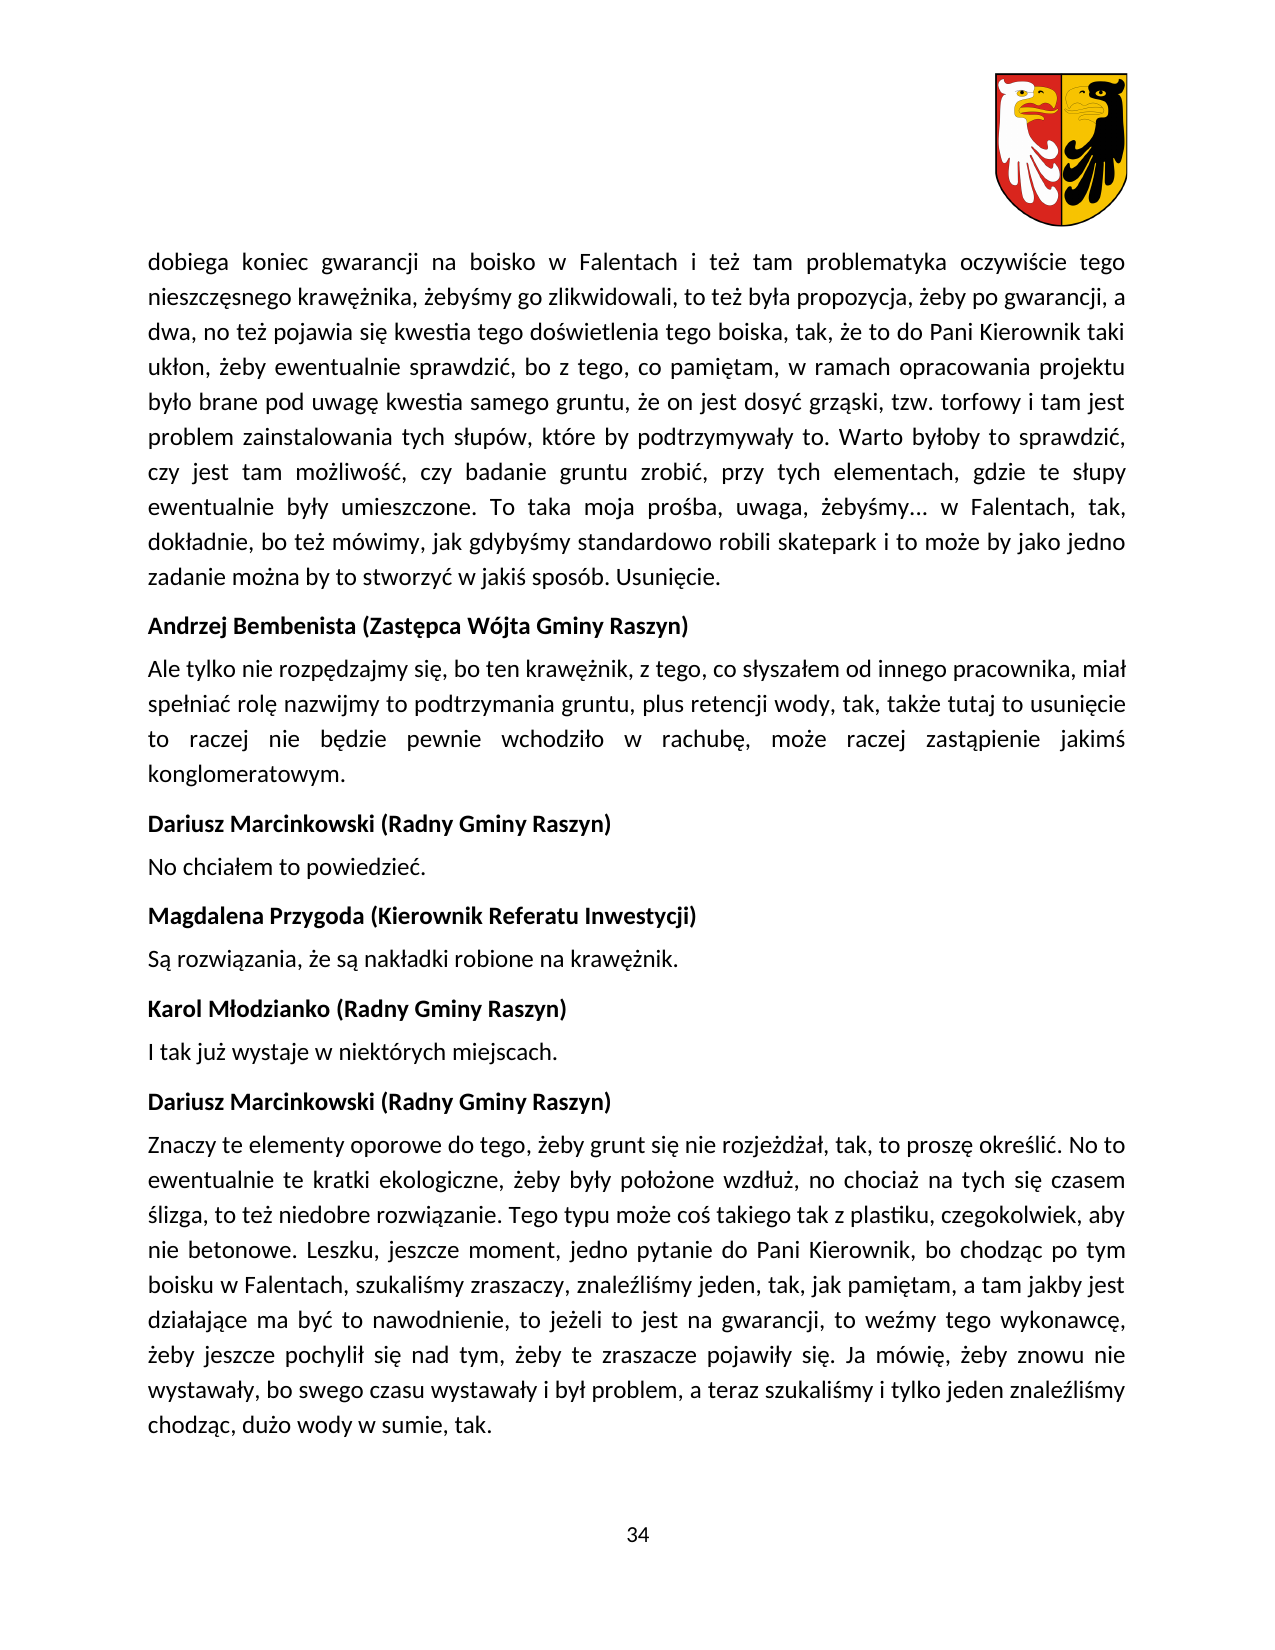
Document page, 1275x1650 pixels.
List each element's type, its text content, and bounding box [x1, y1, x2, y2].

text Są rozwiązania, że są nakładki robione na krawężnik. [148, 943, 1127, 974]
text Znaczy te elementy oporowe do tego, żeby grunt się nie rozjeżdżał, tak, to proszę określić. No to ewentualnie te kratki ekologiczne, żeby były położone wzdłuż, no chociaż na tych się czasem ślizga, to też niedobre rozwiązanie. Tego typu może coś takiego tak z plastiku, czegokolwiek, aby nie betonowe. Leszku, jeszcze moment, jedno pytanie do Pani Kierownik, bo chodząc po tym boisku w Falentach, szukaliśmy zraszaczy, znaleźliśmy jeden, tak, jak pamiętam, a tam jakby jest działające ma być to nawodnienie, to jeżeli to jest na gwarancji, to weźmy tego wykonawcę, żeby jeszcze pochylił się nad tym, żeby te zraszacze pojawiły się. Ja mówię, żeby znowu nie wystawały, bo swego czasu wystawały i był problem, a teraz szukaliśmy i tylko jeden znaleźliśmy chodząc, dużo wody w sumie, tak. [148, 1129, 1127, 1439]
picture [995, 73, 1128, 227]
subtitle Karol Młodzianko (Radny Gminy Raszyn) [148, 993, 1127, 1024]
subtitle Andrzej Bembenista (Zastępca Wójta Gminy Raszyn) [148, 610, 1127, 641]
text No chciałem to powiedzieć. [148, 851, 1127, 881]
text Ale tylko nie rozpędzajmy się, bo ten krawężnik, z tego, co słyszałem od innego pracownika, miał spełniać rolę nazwijmy to podtrzymania gruntu, plus retencji wody, tak, także tutaj to usunięcie to raczej nie będzie pewnie wchodziło w rachubę, może raczej zastąpienie jakimś konglomeratowym. [148, 653, 1127, 789]
text I tak już wystaje w niektórych miejscach. [148, 1036, 1127, 1067]
subtitle Magdalena Przygoda (Kierownik Referatu Inwestycji) [148, 901, 1127, 931]
subtitle Dariusz Marcinkowski (Radny Gminy Raszyn) [148, 808, 1127, 838]
subtitle Dariusz Marcinkowski (Radny Gminy Raszyn) [148, 1086, 1127, 1116]
